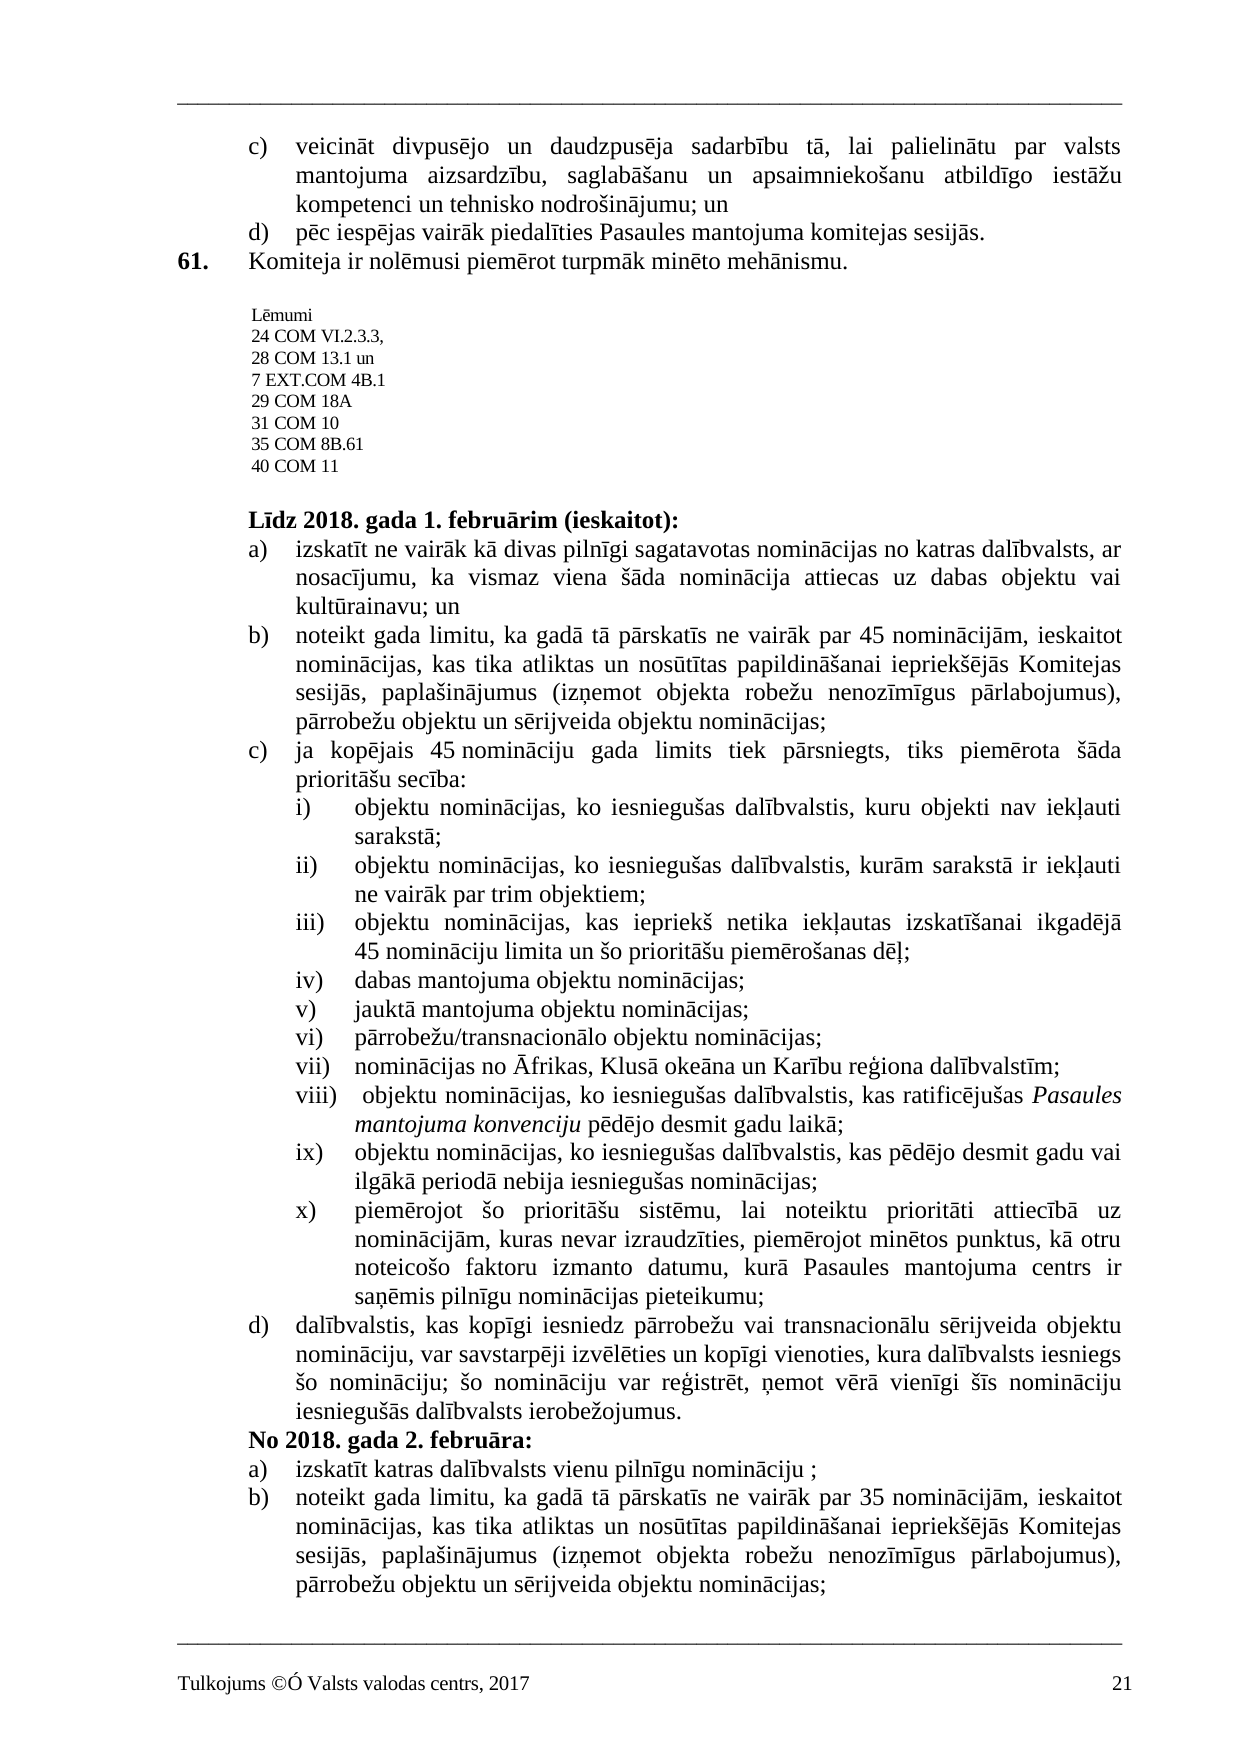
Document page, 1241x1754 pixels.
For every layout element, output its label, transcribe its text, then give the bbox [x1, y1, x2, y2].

text objektu nominācijas, ko iesniegušas dalībvalstis, kas pēdējo desmit gadu vai ilgākā periodā nebija iesniegušas nominācijas; [295, 1137, 1122, 1195]
text dabas mantojuma objektu nominācijas; [295, 965, 1122, 994]
text nominācijas no Āfrikas, Klusā okeāna un Karību reģiona dalībvalstīm; [295, 1051, 1122, 1080]
text ja kopējais 45 nomināciju gada limits tiek pārsniegts, tiks piemērota šāda prioritāšu secība: [248, 735, 1122, 792]
text pārrobežu/transnacionālo objektu nominācijas; [295, 1022, 1122, 1051]
text objektu nominācijas, kas iepriekš netika iekļautas izskatīšanai ikgadējā 45 nomināciju limita un šo prioritāšu piemērošanas dēļ; [295, 907, 1122, 965]
text dalībvalstis, kas kopīgi iesniedz pārrobežu vai transnacionālu sērijveida objektu nomināciju, var savstarpēji izvēlēties un kopīgi vienoties, kura dalībvalsts iesniegs šo nomināciju; šo nomināciju var reģistrēt, ņemot vērā vienīgi šīs nomināciju iesniegušās dalībvalsts ierobežojumus. [248, 1310, 1122, 1425]
text No 2018. gada 2. februāra: [248, 1425, 1122, 1454]
text piemērojot šo prioritāšu sistēmu, lai noteiktu prioritāti attiecībā uz nominācijām, kuras nevar izraudzīties, piemērojot minētos punktus, kā otru noteicošo faktoru izmanto datumu, kurā Pasaules mantojuma centrs ir saņēmis pilnīgu nominācijas pieteikumu; [295, 1195, 1122, 1310]
text noteikt gada limitu, ka gadā tā pārskatīs ne vairāk par 35 nominācijām, ieskaitot nominācijas, kas tika atliktas un nosūtītas papildināšanai iepriekšējās Komitejas sesijās, paplašinājumus (izņemot objekta robežu nenozīmīgus pārlabojumus), pārrobežu objektu un sērijveida objektu nominācijas; [248, 1482, 1122, 1597]
text veicināt divpusējo un daudzpusēja sadarbību tā, lai palielinātu par valsts mantojuma aizsardzību, saglabāšanu un apsaimniekošanu atbildīgo iestāžu kompetenci un tehnisko nodrošinājumu; un [248, 131, 1122, 217]
text objektu nominācijas, ko iesniegušas dalībvalstis, kuru objekti nav iekļauti sarakstā; [295, 792, 1122, 850]
list izskatīt katras dalībvalsts vienu pilnīgu nomināciju ; [248, 1454, 1122, 1482]
text Lēmumi 24 COM VI.2.3.3, 28 COM 13.1 un 7 EXT.COM 4B.1 29 COM 18A 31 COM 10 35 COM 8B.61 40 COM 11 [251, 304, 1122, 476]
text jauktā mantojuma objektu nominācijas; [295, 994, 1122, 1022]
text noteikt gada limitu, ka gadā tā pārskatīs ne vairāk par 45 nominācijām, ieskaitot nominācijas, kas tika atliktas un nosūtītas papildināšanai iepriekšējās Komitejas sesijās, paplašinājumus (izņemot objekta robežu nenozīmīgus pārlabojumus), pārrobežu objektu un sērijveida objektu nominācijas; [248, 620, 1122, 735]
text objektu nominācijas, ko iesniegušas dalībvalstis, kas ratificējušas Pasaules mantojuma konvenciju pēdējo desmit gadu laikā; [295, 1080, 1122, 1137]
text Līdz 2018. gada 1. februārim (ieskaitot): [248, 505, 1122, 534]
text objektu nominācijas, ko iesniegušas dalībvalstis, kurām sarakstā ir iekļauti ne vairāk par trim objektiem; [295, 850, 1122, 907]
text Komiteja ir nolēmusi piemērot turpmāk minēto mehānismu. [177, 246, 1122, 275]
text pēc iespējas vairāk piedalīties Pasaules mantojuma komitejas sesijās. [248, 217, 1122, 246]
list izskatīt ne vairāk kā divas pilnīgi sagatavotas nominācijas no katras dalībvalsts, ar nosacījumu, ka vismaz viena šāda nominācija attiecas uz dabas objektu vai kultūrainavu; un [248, 534, 1122, 620]
